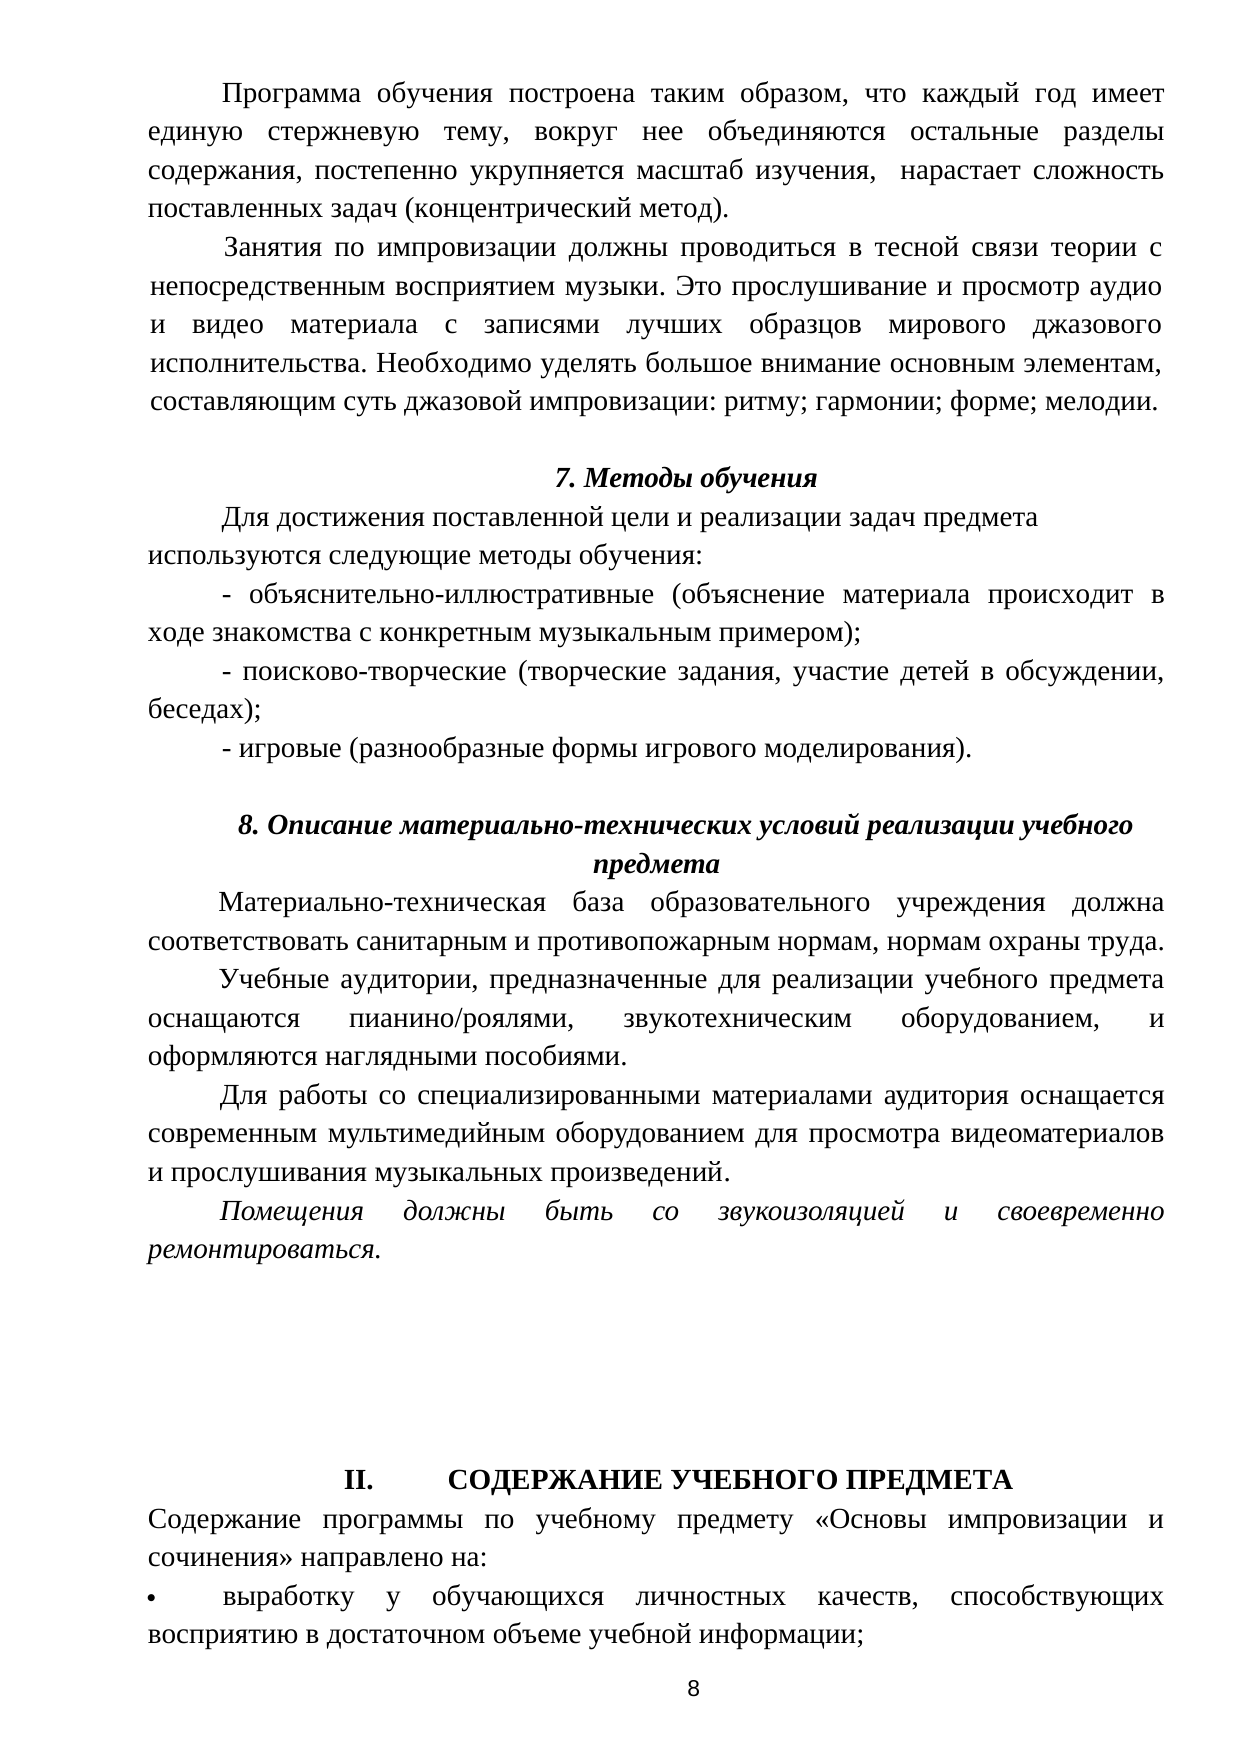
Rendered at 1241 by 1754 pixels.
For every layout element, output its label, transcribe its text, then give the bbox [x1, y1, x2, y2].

text Содержание программы по учебному предмету «Основы импровизации и сочинения» направлено на: [148, 1501, 1165, 1573]
list СОДЕРЖАНИЕ УЧЕБНОГО ПРЕДМЕТА [148, 1462, 1165, 1496]
text - поисково-творческие (творческие задания, участие детей в обсуждении, беседах); [148, 653, 1165, 725]
text Занятия по импровизации должны проводиться в тесной связи теории с непосредственным восприятием музыки. Это прослушивание и просмотр аудио и видео материала с записями лучших образцов мирового джазового исполнительства. Необходимо уделять большое внимание основным элементам, составляющим суть джазовой импровизации: ритму; гармонии; форме; мелодии. [150, 229, 1163, 417]
text - игровые (разнообразные формы игрового моделирования). [148, 730, 1165, 764]
text Помещения должны быть со звукоизоляцией и своевременно ремонтироваться. [148, 1193, 1165, 1265]
text Программа обучения построена таким образом, что каждый год имеет единую стержневую тему, вокруг нее объединяются остальные разделы содержания, постепенно укрупняется масштаб изучения, нарастает сложность поставленных задач (концентрический метод). [148, 75, 1165, 224]
text Материально-техническая база образовательного учреждения должна соответствовать санитарным и противопожарным нормам, нормам охраны труда. [148, 884, 1165, 956]
text 7. Методы обучения [148, 460, 1165, 494]
text Учебные аудитории, предназначенные для реализации учебного предмета оснащаются пианино/роялями, звукотехническим оборудованием, и оформляются наглядными пособиями. [148, 961, 1165, 1072]
text 8. Описание материально-технических условий реализации учебного предмета [148, 807, 1165, 879]
text Для работы со специализированными материалами аудитория оснащается современным мультимедийным оборудованием для просмотра видеоматериалов и прослушивания музыкальных произведений. [148, 1077, 1165, 1188]
list выработку у обучающихся личностных качеств, способствующих восприятию в достаточном объеме учебной информации; [148, 1578, 1165, 1650]
text - объяснительно-иллюстративные (объяснение материала происходит в ходе знакомства с конкретным музыкальным примером); [148, 576, 1165, 648]
text Для достижения поставленной цели и реализации задач предмета используются следующие методы обучения: [148, 499, 1165, 571]
